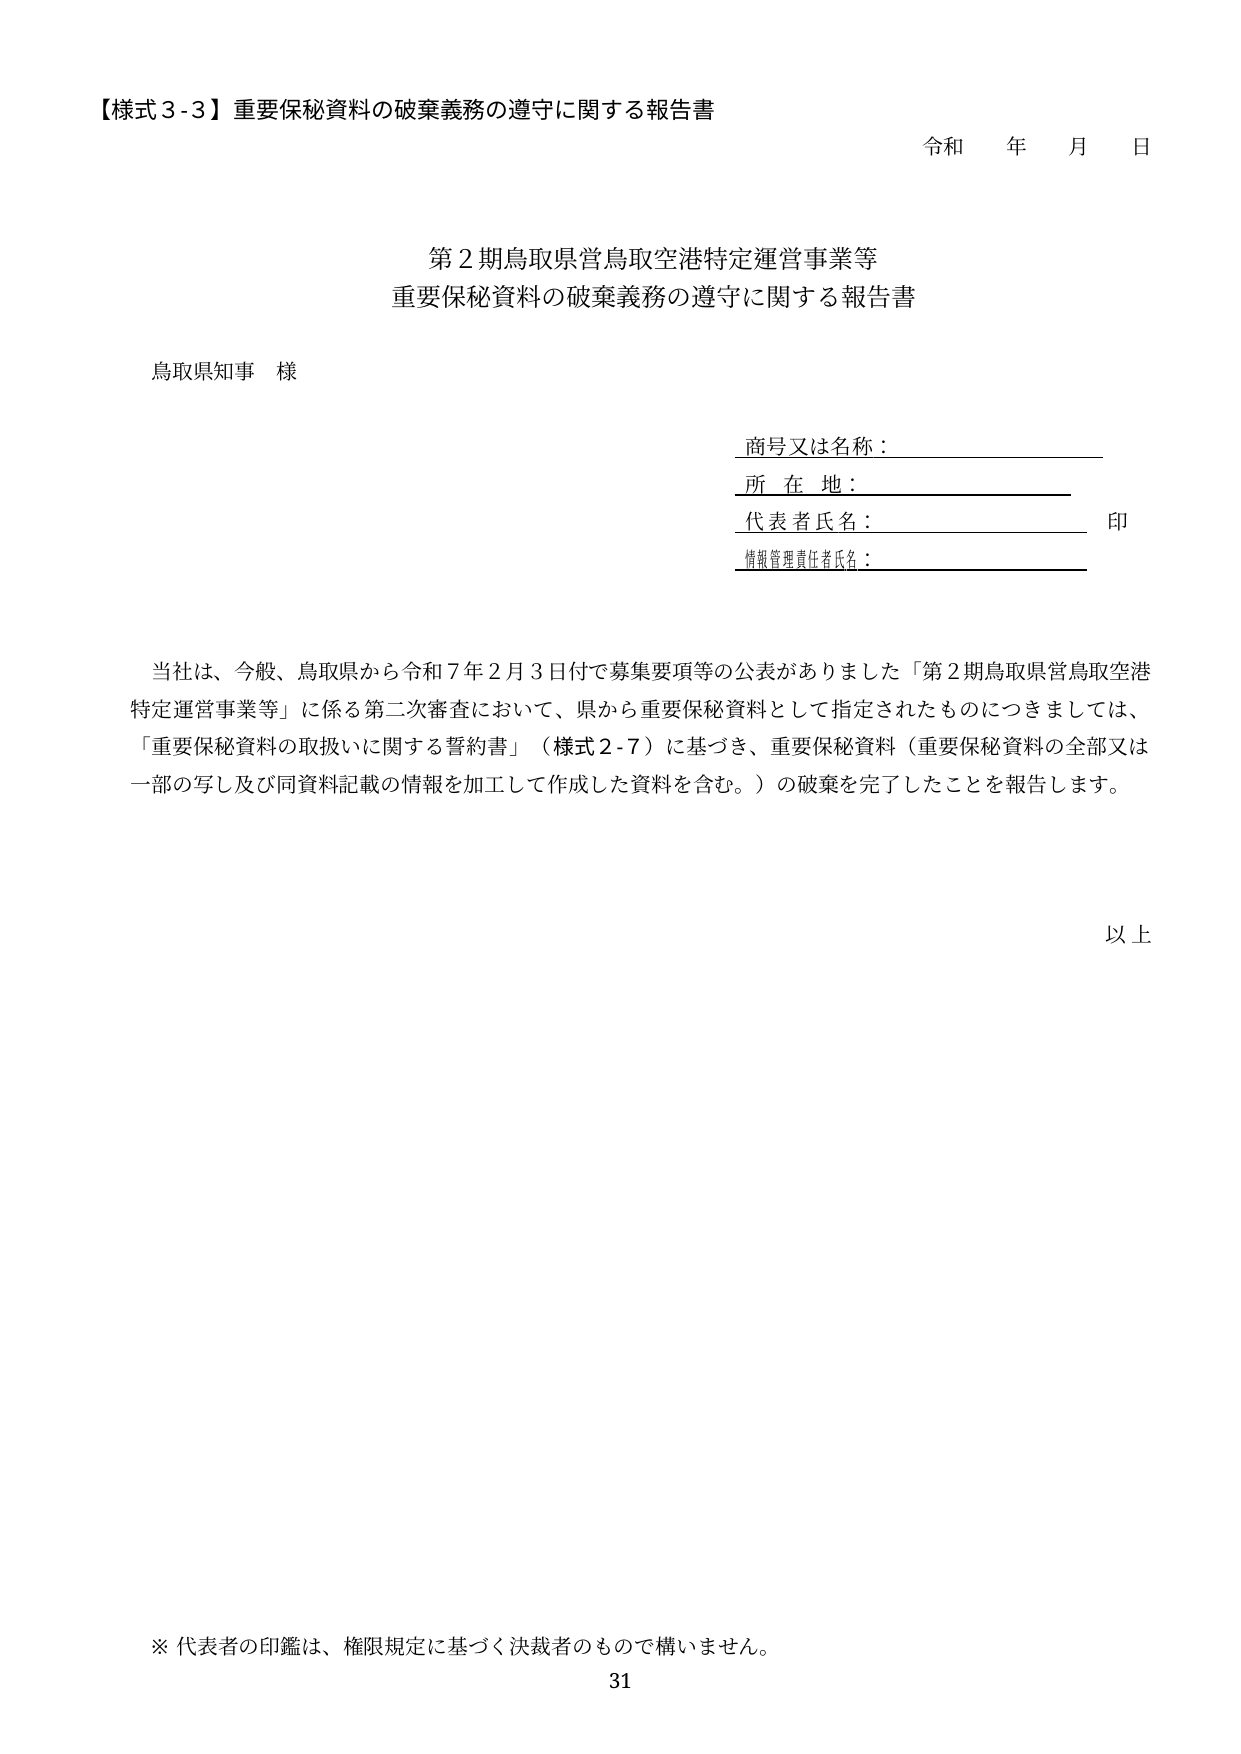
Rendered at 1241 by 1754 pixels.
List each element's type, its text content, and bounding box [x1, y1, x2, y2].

text 重要保秘資料の破棄義務の遵守に関する報告書 [130, 277, 1152, 314]
text 【様式３-３】重要保秘資料の破棄義務の遵守に関する報告書 [89, 89, 1152, 127]
text 代表者氏名： 印 [130, 502, 1152, 539]
text 情報管理責任者氏名： [130, 539, 1152, 577]
text ※ 代表者の印鑑は、権限規定に基づく決裁者のもので構いません。 [130, 1627, 1152, 1664]
text 以 上 [130, 914, 1152, 952]
text 商号又は名称： [130, 427, 1152, 464]
text 所在地： [130, 464, 1152, 502]
text 当社は、今般、鳥取県から令和７年２月３日付で募集要項等の公表がありました「第２期鳥取県営鳥取空港特定運営事業等」に係る第二次審査において、県から重要保秘資料として指定されたものにつきましては、「重要保秘資料の取扱いに関する誓約書」（様式２-７）に基づき、重要保秘資料（重要保秘資料の全部又は一部の写し及び同資料記載の情報を加工して作成した資料を含む。）の破棄を完了したことを報告します。 [130, 652, 1152, 802]
text 令和 年 月 日 [130, 127, 1152, 164]
text 第２期鳥取県営鳥取空港特定運営事業等 [130, 239, 1152, 277]
text 鳥取県知事 様 [130, 352, 1152, 389]
